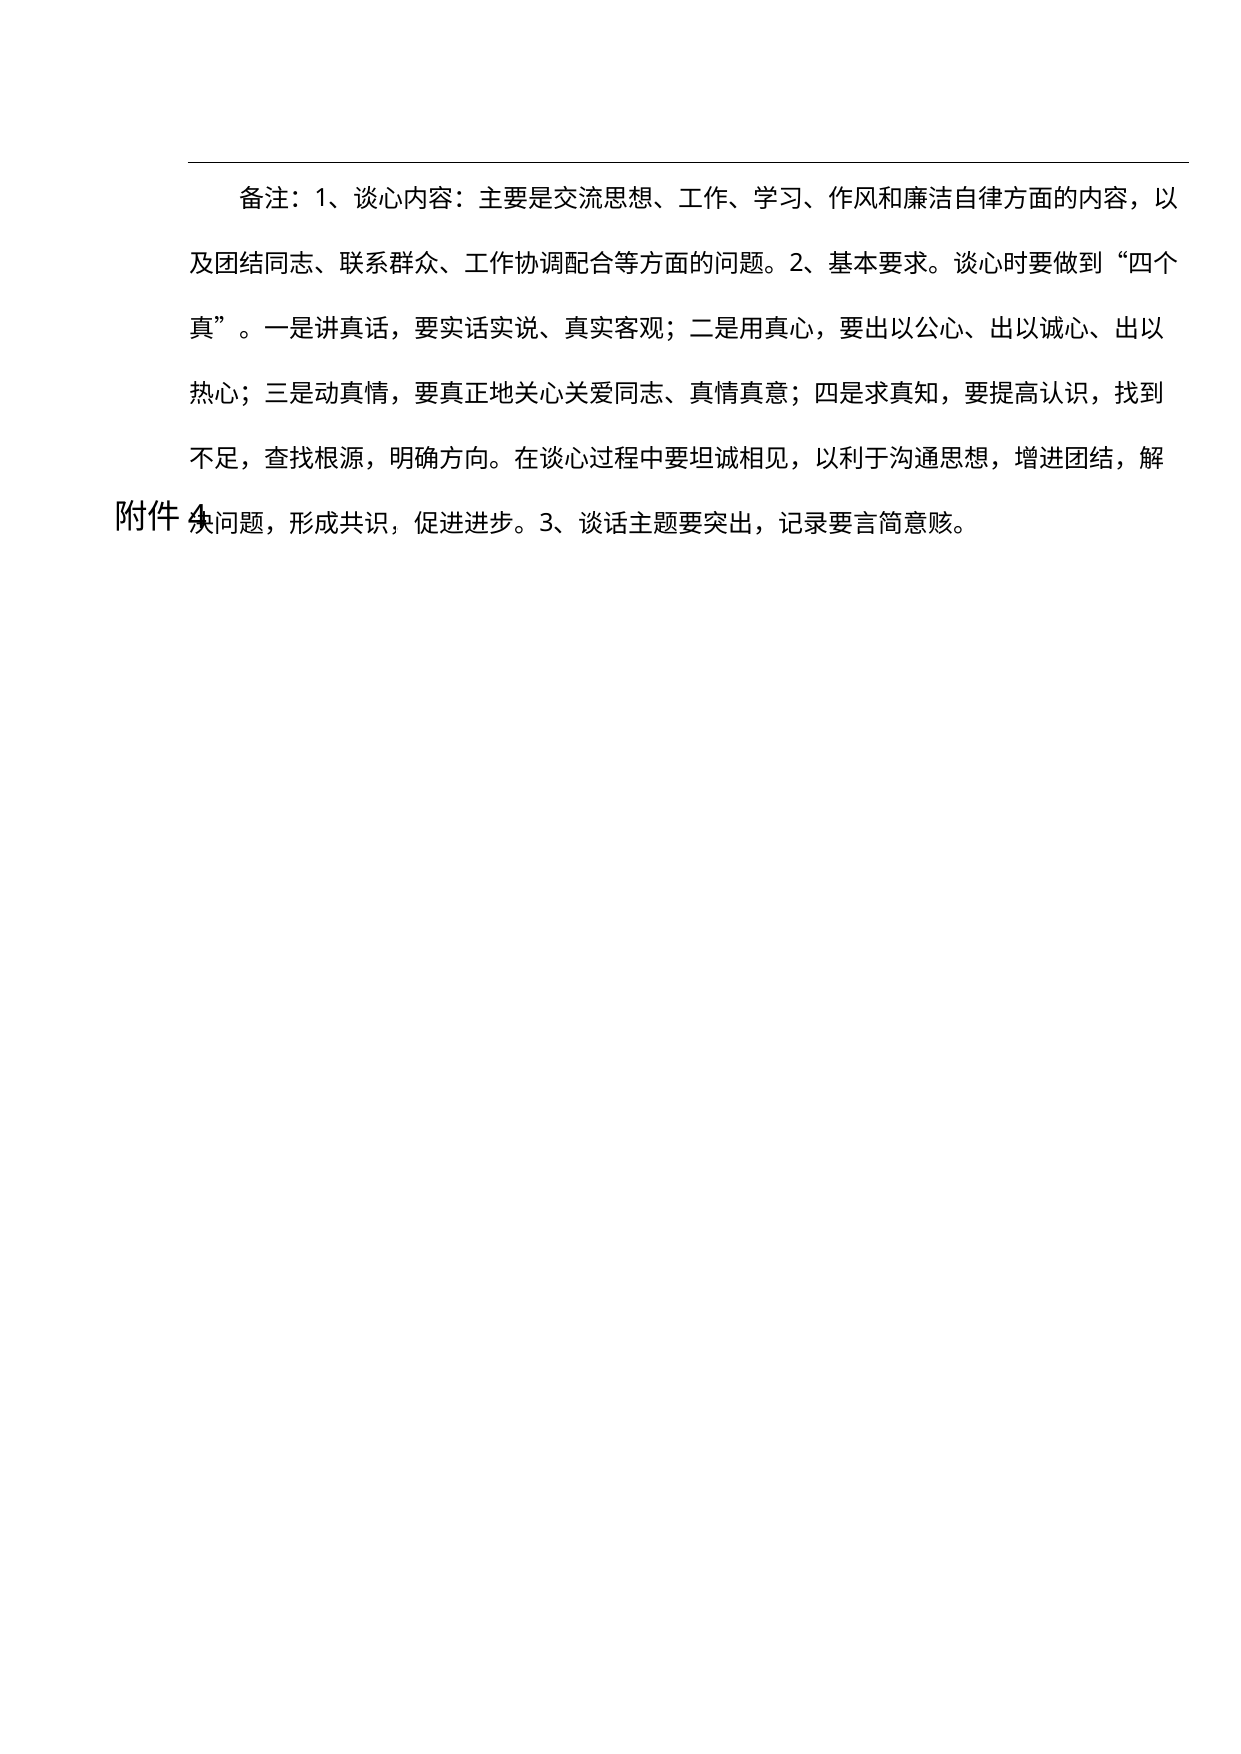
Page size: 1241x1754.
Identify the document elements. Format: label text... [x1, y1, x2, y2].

table_cell 备注：1、谈心内容：主要是交流思想、工作、学习、作风和廉洁自律方面的内容，以及团结同志、联系群众、工作协调配合等方面的问题。2、基本要求。谈心时要做到“四个真”。一是讲真话，要实话实说、真实客观；二是用真心，要出以公心、出以诚心、出以热心；三是动真情，要真正地关心关爱同志、真情真意；四是求真知，要提高认识，找到不足，查找根源，明确方向。在谈心过程中要坦诚相见，以利于沟通思想，增进团结，解决问题，形成共识，促进进步。3、谈话主题要突出，记录要言简意赅。 [188, 163, 1189, 556]
